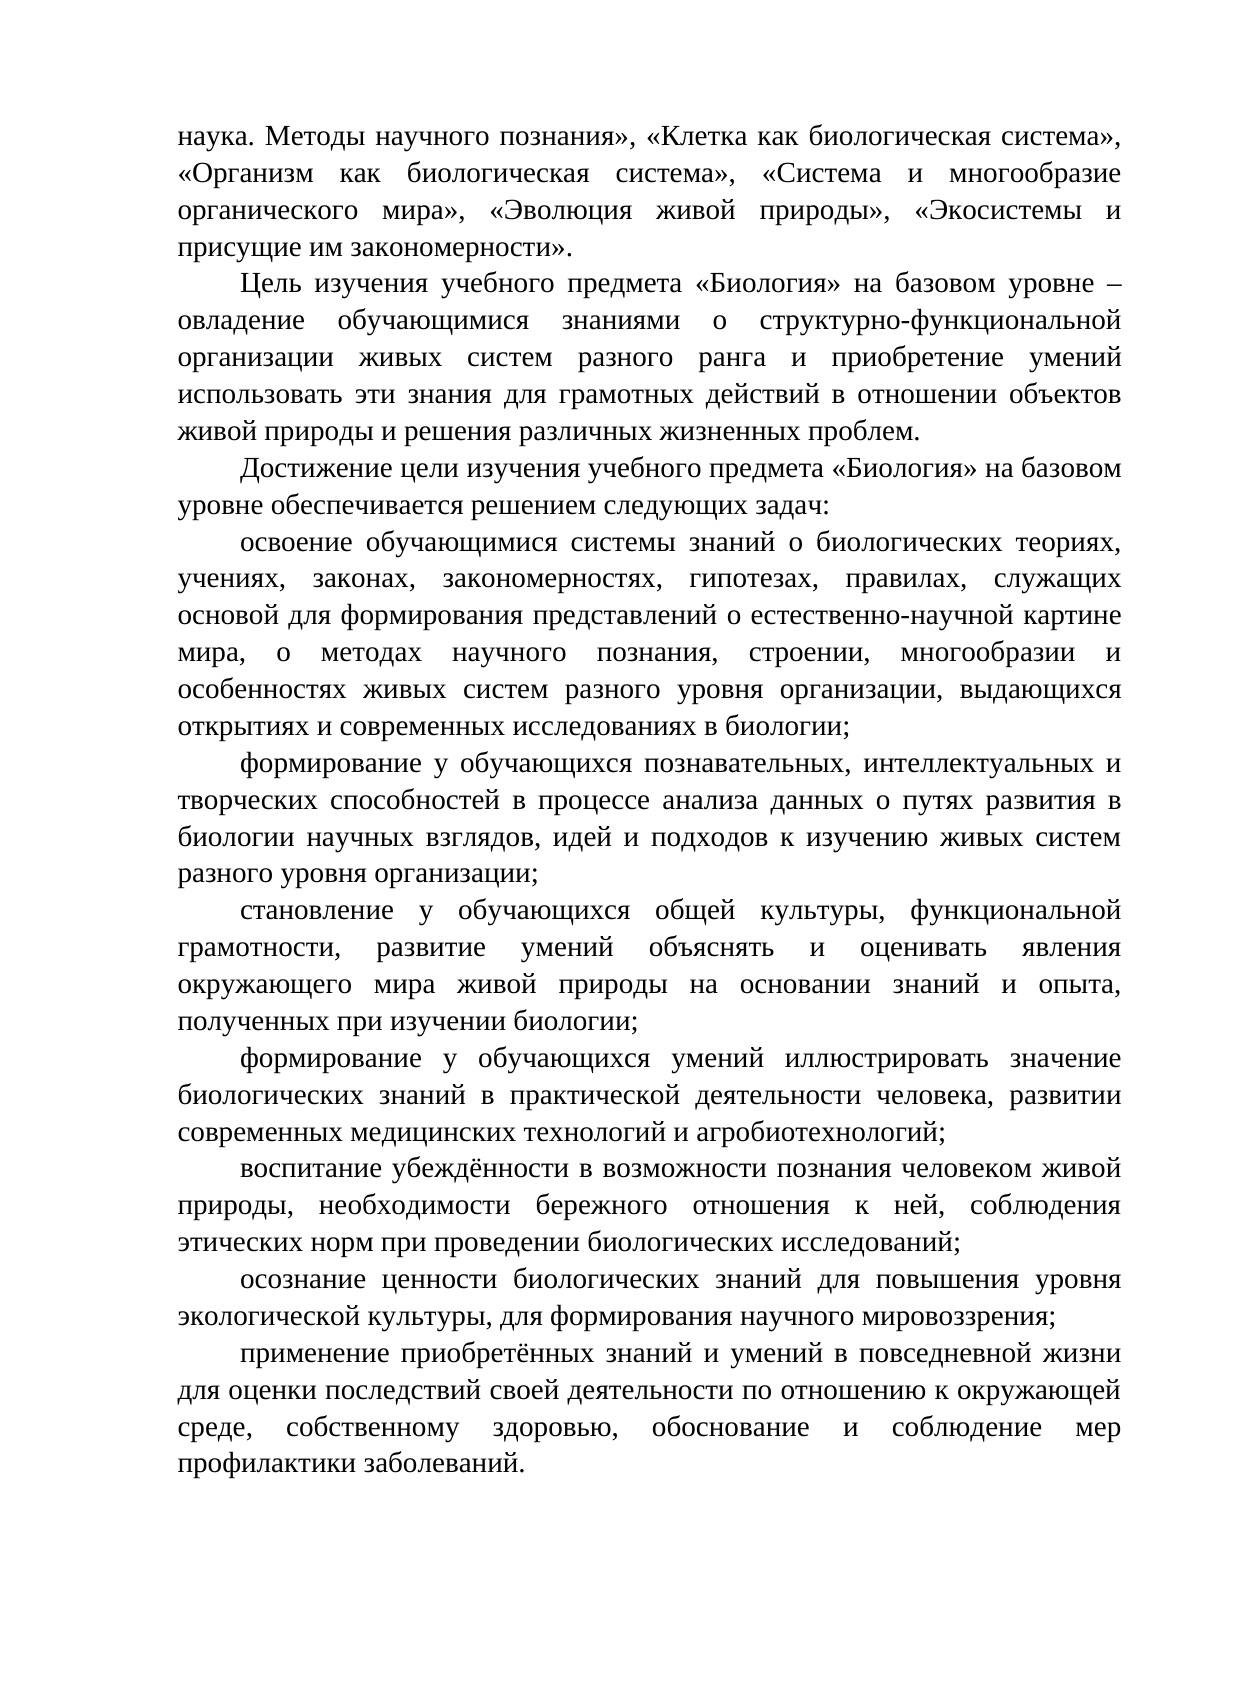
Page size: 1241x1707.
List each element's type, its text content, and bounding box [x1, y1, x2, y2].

text освоение обучающимися системы знаний о биологических теориях, учениях, законах, закономерностях, гипотезах, правилах, служащих основой для формирования представлений о естественно-научной картине мира, о методах научного познания, строении, многообразии и особенностях живых систем разного уровня организации, выдающихся открытиях и современных исследованиях в биологии; [177, 524, 1122, 742]
text Достижение цели изучения учебного предмета «Биология» на базовом уровне обеспечивается решением следующих задач: [177, 450, 1122, 520]
text осознание ценности биологических знаний для повышения уровня экологической культуры, для формирования научного мировоззрения; [177, 1261, 1122, 1332]
text формирование у обучающихся познавательных, интеллектуальных и творческих способностей в процессе анализа данных о путях развития в биологии научных взглядов, идей и подходов к изучению живых систем разного уровня организации; [177, 745, 1122, 889]
text формирование у обучающихся умений иллюстрировать значение биологических знаний в практической деятельности человека, развитии современных медицинских технологий и агробиотехнологий; [177, 1040, 1122, 1147]
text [177, 118, 1122, 262]
text воспитание убеждённости в возможности познания человеком живой природы, необходимости бережного отношения к ней, соблюдения этических норм при проведении биологических исследований; [177, 1151, 1122, 1258]
text Цель изучения учебного предмета «Биология» на базовом уровне – овладение обучающимися знаниями о структурно-функциональной организации живых систем разного ранга и приобретение умений использовать эти знания для грамотных действий в отношении объектов живой природы и решения различных жизненных проблем. [177, 266, 1122, 447]
text применение приобретённых знаний и умений в повседневной жизни для оценки последствий своей деятельности по отношению к окружающей среде, собственному здоровью, обоснование и соблюдение мер профилактики заболеваний. [177, 1335, 1122, 1479]
text становление у обучающихся общей культуры, функциональной грамотности, развитие умений объяснять и оценивать явления окружающего мира живой природы на основании знаний и опыта, полученных при изучении биологии; [177, 892, 1122, 1037]
